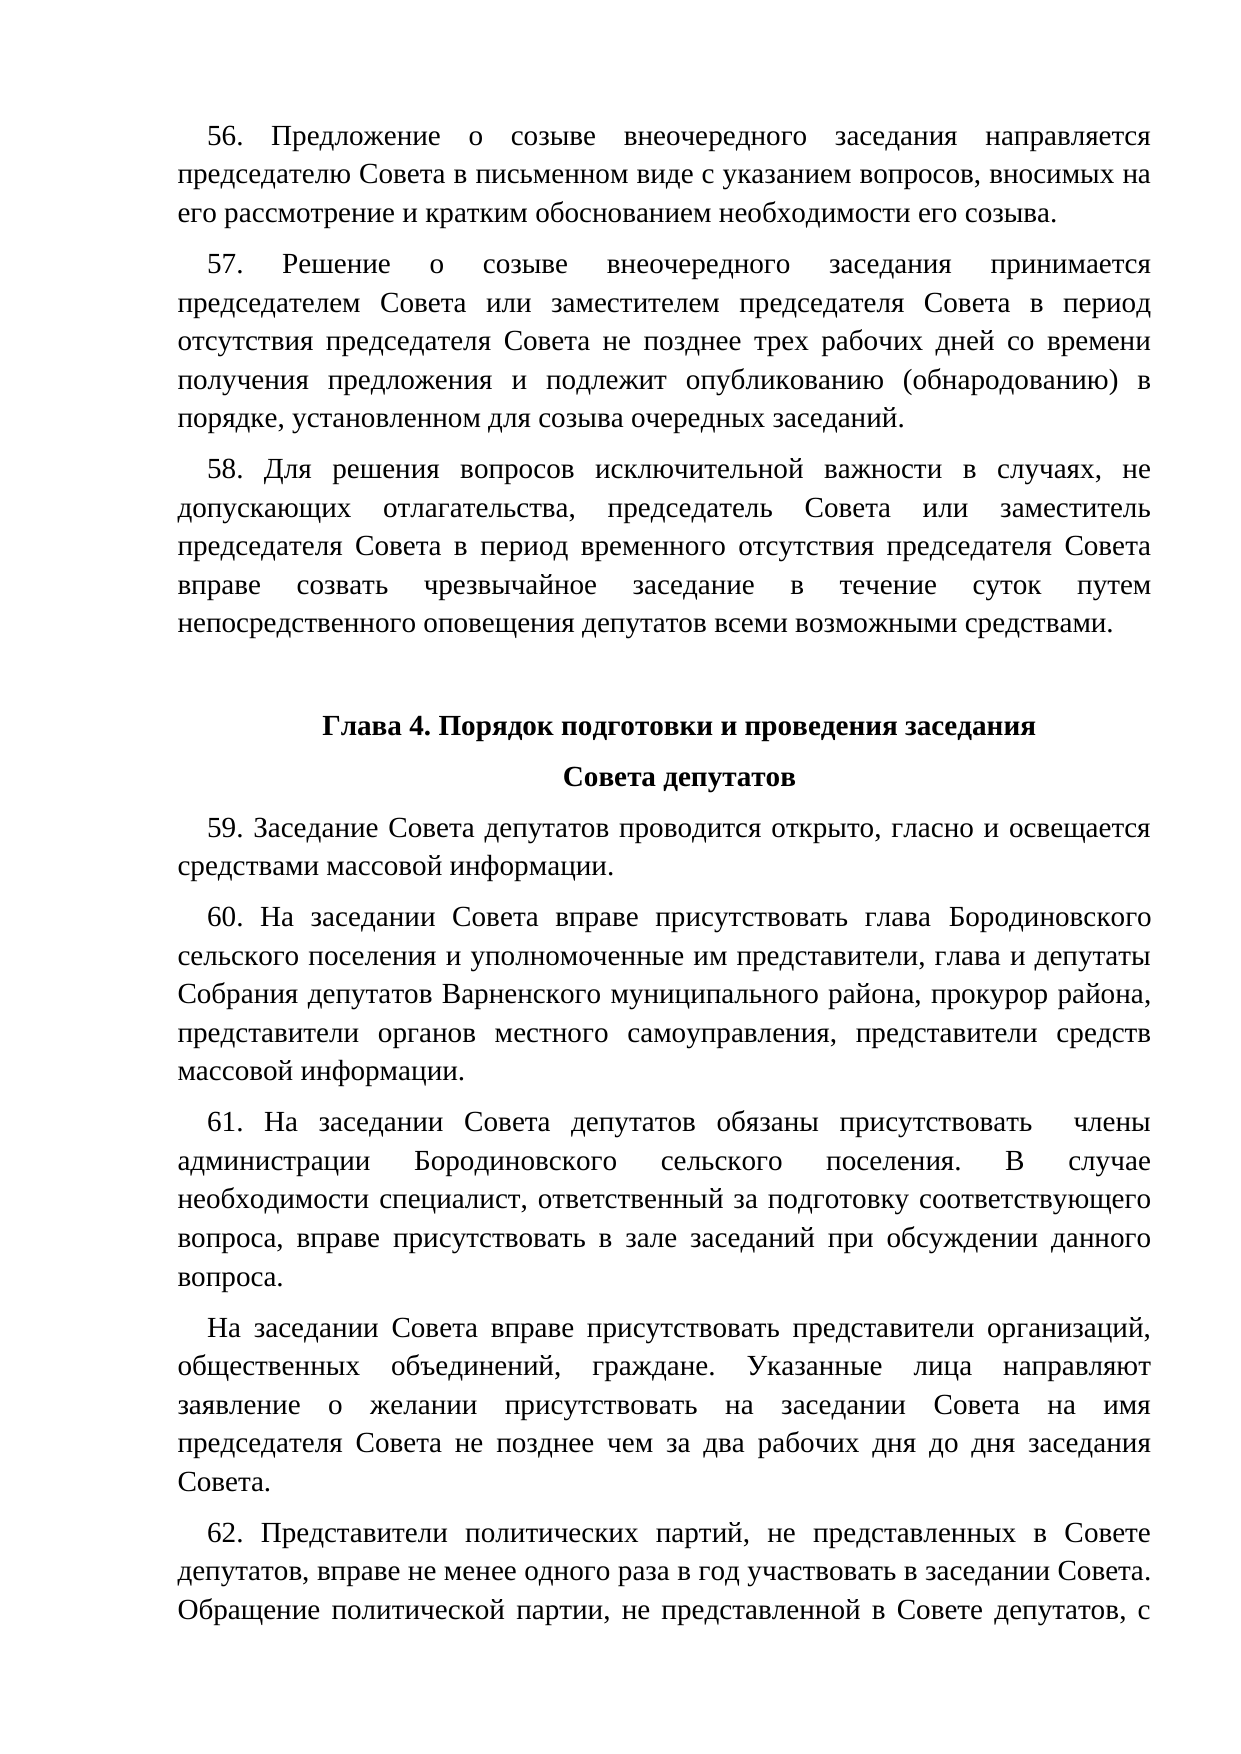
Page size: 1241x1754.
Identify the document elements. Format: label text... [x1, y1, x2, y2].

text Глава 4. Порядок подготовки и проведения заседания [177, 708, 1152, 741]
text На заседании Совета вправе присутствовать представители организаций, общественных объединений, граждане. Указанные лица направляют заявление о желании присутствовать на заседании Совета на имя председателя Совета не позднее чем за два рабочих дня до дня заседания Совета. [177, 1310, 1152, 1497]
text 57. Решение о созыве внеочередного заседания принимается председателем Совета или заместителем председателя Совета в период отсутствия председателя Совета не позднее трех рабочих дней со времени получения предложения и подлежит опубликованию (обнародованию) в порядке, установленном для созыва очередных заседаний. [177, 246, 1152, 434]
text Совета депутатов [177, 759, 1152, 792]
text 58. Для решения вопросов исключительной важности в случаях, не допускающих отлагательства, председатель Совета или заместитель председателя Совета в период временного отсутствия председателя Совета вправе созвать чрезвычайное заседание в течение суток путем непосредственного оповещения депутатов всеми возможными средствами. [177, 451, 1152, 639]
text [177, 1515, 1152, 1626]
text 60. На заседании Совета вправе присутствовать глава Бородиновского сельского поселения и уполномоченные им представители, глава и депутаты Собрания депутатов Варненского муниципального района, прокурор района, представители органов местного самоуправления, представители средств массовой информации. [177, 899, 1152, 1087]
text 56. Предложение о созыве внеочередного заседания направляется председателю Совета в письменном виде с указанием вопросов, вносимых на его рассмотрение и кратким обоснованием необходимости его созыва. [177, 118, 1152, 229]
text 61. На заседании Совета депутатов обязаны присутствовать члены администрации Бородиновского сельского поселения. В случае необходимости специалист, ответственный за подготовку соответствующего вопроса, вправе присутствовать в зале заседаний при обсуждении данного вопроса. [177, 1104, 1152, 1292]
text 59. Заседание Совета депутатов проводится открыто, гласно и освещается средствами массовой информации. [177, 810, 1152, 882]
